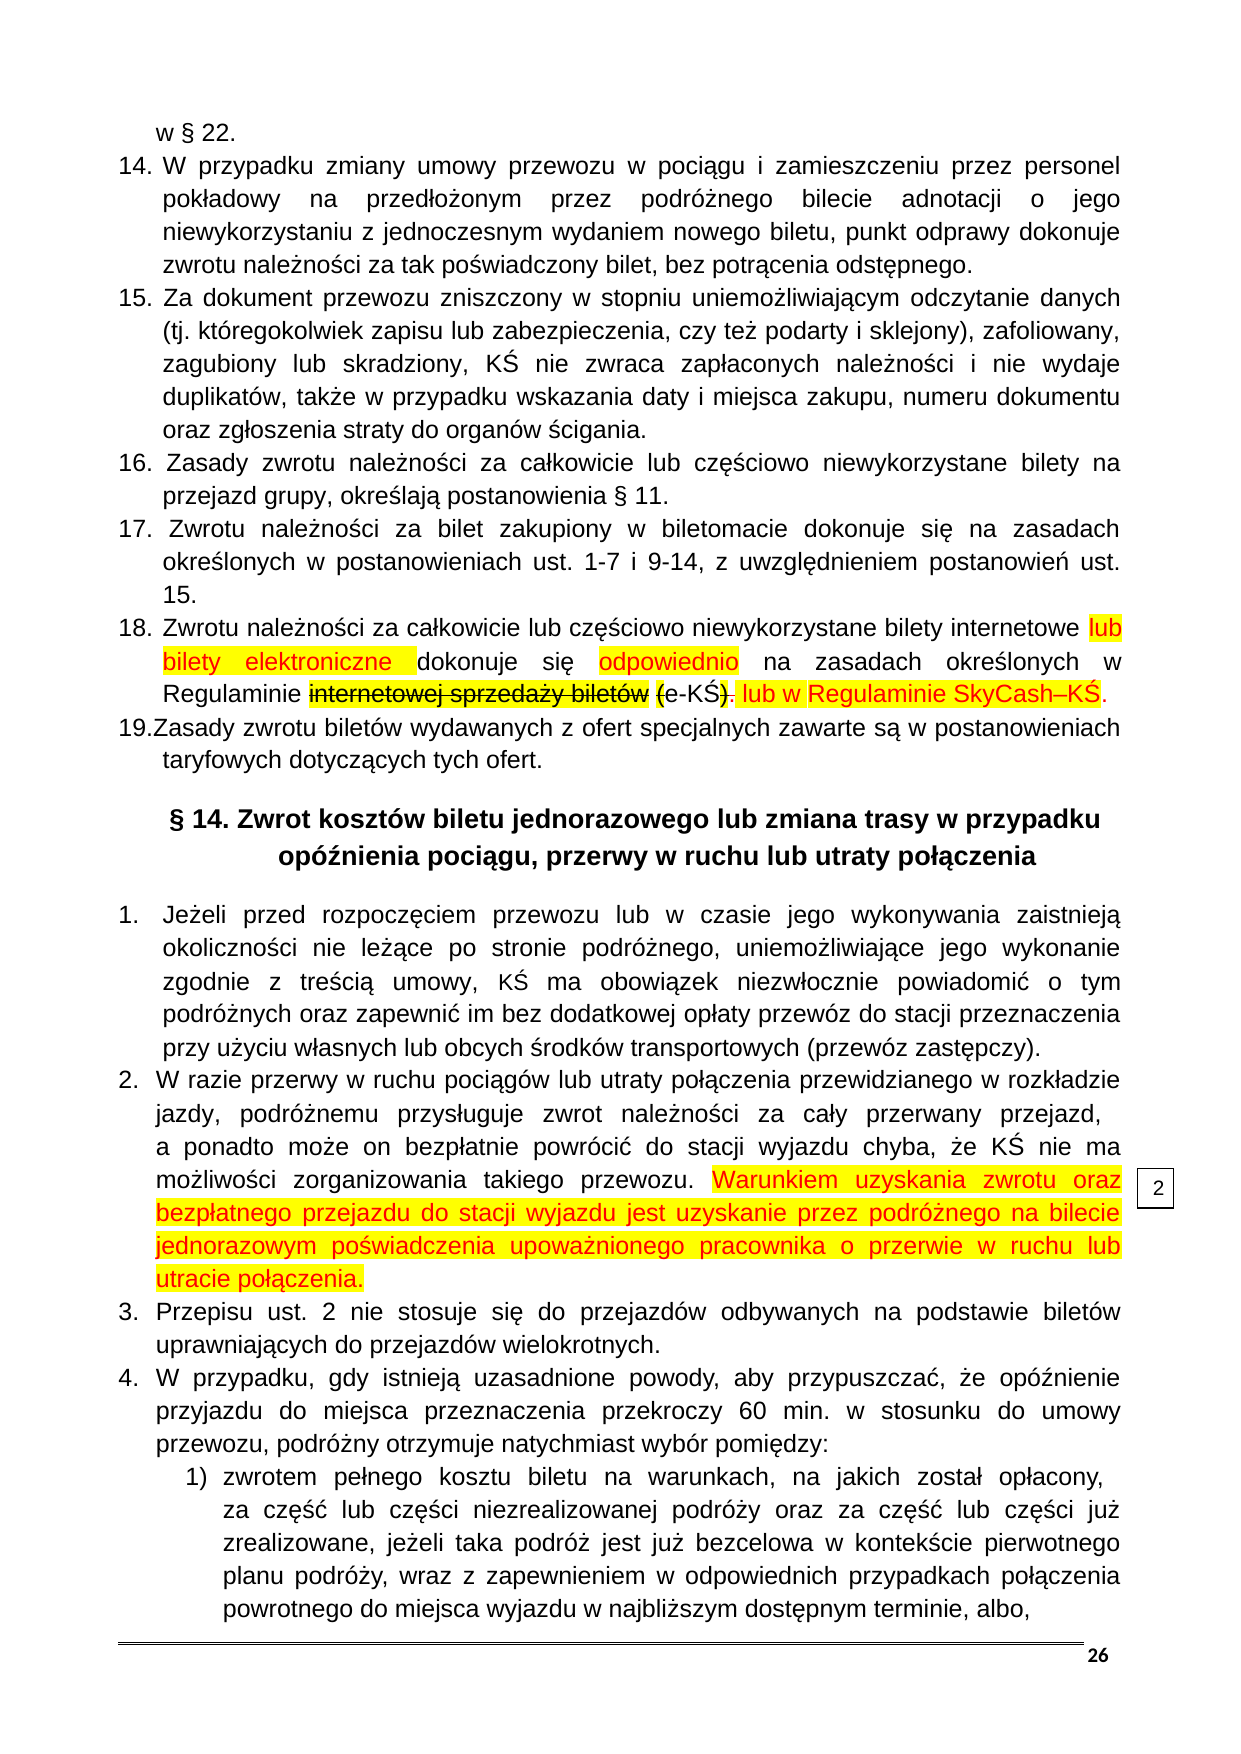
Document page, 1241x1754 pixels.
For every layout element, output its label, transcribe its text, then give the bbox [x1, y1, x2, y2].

list Przepisu ust. 2 nie stosuje się do przejazdów odbywanych na podstawie biletów uprawniających do przejazdów wielokrotnych. [118, 1297, 1122, 1358]
list W razie przerwy w ruchu pociągów lub utraty połączenia przewidzianego w rozkładzie jazdy, podróżnemu przysługuje zwrot należności za cały przerwany przejazd, a ponadto może on bezpłatnie powrócić do stacji wyjazdu chyba, że KŚ nie ma możliwości zorganizowania takiego przewozu. Warunkiem uzyskania zwrotu oraz bezpłatnego przejazdu do stacji wyjazdu jest uzyskanie przez podróżnego na bilecie jednorazowym poświadczenia upoważnionego pracownika o przerwie w ruchu lub utracie połączenia. [118, 1066, 1122, 1292]
text 1. Jeżeli przed rozpoczęciem przewozu lub w czasie jego wykonywania zaistnieją okoliczności nie leżące po stronie podróżnego, uniemożliwiające jego wykonanie zgodnie z treścią umowy, KŚ ma obowiązek niezwłocznie powiadomić o tym podróżnych oraz zapewnić im bez dodatkowej opłaty przewóz do stacji przeznaczenia przy użyciu własnych lub obcych środków transportowych (przewóz zastępczy). [118, 900, 1122, 1061]
text 14. W przypadku zmiany umowy przewozu w pociągu i zamieszczeniu przez personel pokładowy na przedłożonym przez podróżnego bilecie adnotacji o jego niewykorzystaniu z jednoczesnym wydaniem nowego biletu, punkt odprawy dokonuje zwrotu należności za tak poświadczony bilet, bez potrącenia odstępnego. [118, 151, 1122, 279]
list zwrotem pełnego kosztu biletu na warunkach, na jakich został opłacony, za część lub części niezrealizowanej podróży oraz za część lub części już zrealizowane, jeżeli taka podróż jest już bezcelowa w kontekście pierwotnego planu podróży, wraz z zapewnieniem w odpowiednich przypadkach połączenia powrotnego do miejsca wyjazdu w najbliższym dostępnym terminie, albo, [185, 1462, 1122, 1623]
text 16. Zasady zwrotu należności za całkowicie lub częściowo niewykorzystane bilety na przejazd grupy, określają postanowienia § 11. [118, 448, 1122, 510]
text 15. Za dokument przewozu zniszczony w stopniu uniemożliwiającym odczytanie danych (tj. któregokolwiek zapisu lub zabezpieczenia, czy też podarty i sklejony), zafoliowany, zagubiony lub skradziony, KŚ nie zwraca zapłaconych należności i nie wydaje duplikatów, także w przypadku wskazania daty i miejsca zakupu, numeru dokumentu oraz zgłoszenia straty do organów ścigania. [118, 283, 1122, 444]
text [156, 118, 1122, 147]
subtitle § 14. Zwrot kosztów biletu jednorazowego lub zmiana trasy w przypadku opóźnienia pociągu, przerwy w ruchu lub utraty połączenia [148, 803, 1122, 871]
text 18. Zwrotu należności za całkowicie lub częściowo niewykorzystane bilety internetowe lub bilety elektroniczne dokonuje się odpowiednio na zasadach określonych w Regulaminie internetowej sprzedaży biletów (e-KŚ). lub w Regulaminie SkyCash–KŚ. [118, 613, 1122, 708]
list W przypadku, gdy istnieją uzasadnione powody, aby przypuszczać, że opóźnienie przyjazdu do miejsca przeznaczenia przekroczy 60 min. w stosunku do umowy przewozu, podróżny otrzymuje natychmiast wybór pomiędzy: [118, 1363, 1122, 1457]
text 17. Zwrotu należności za bilet zakupiony w biletomacie dokonuje się na zasadach określonych w postanowieniach ust. 1-7 i 9-14, z uwzględnieniem postanowień ust. 15. [118, 514, 1122, 609]
text 19.Zasady zwrotu biletów wydawanych z ofert specjalnych zawarte są w postanowieniach taryfowych dotyczących tych ofert. [118, 712, 1122, 774]
